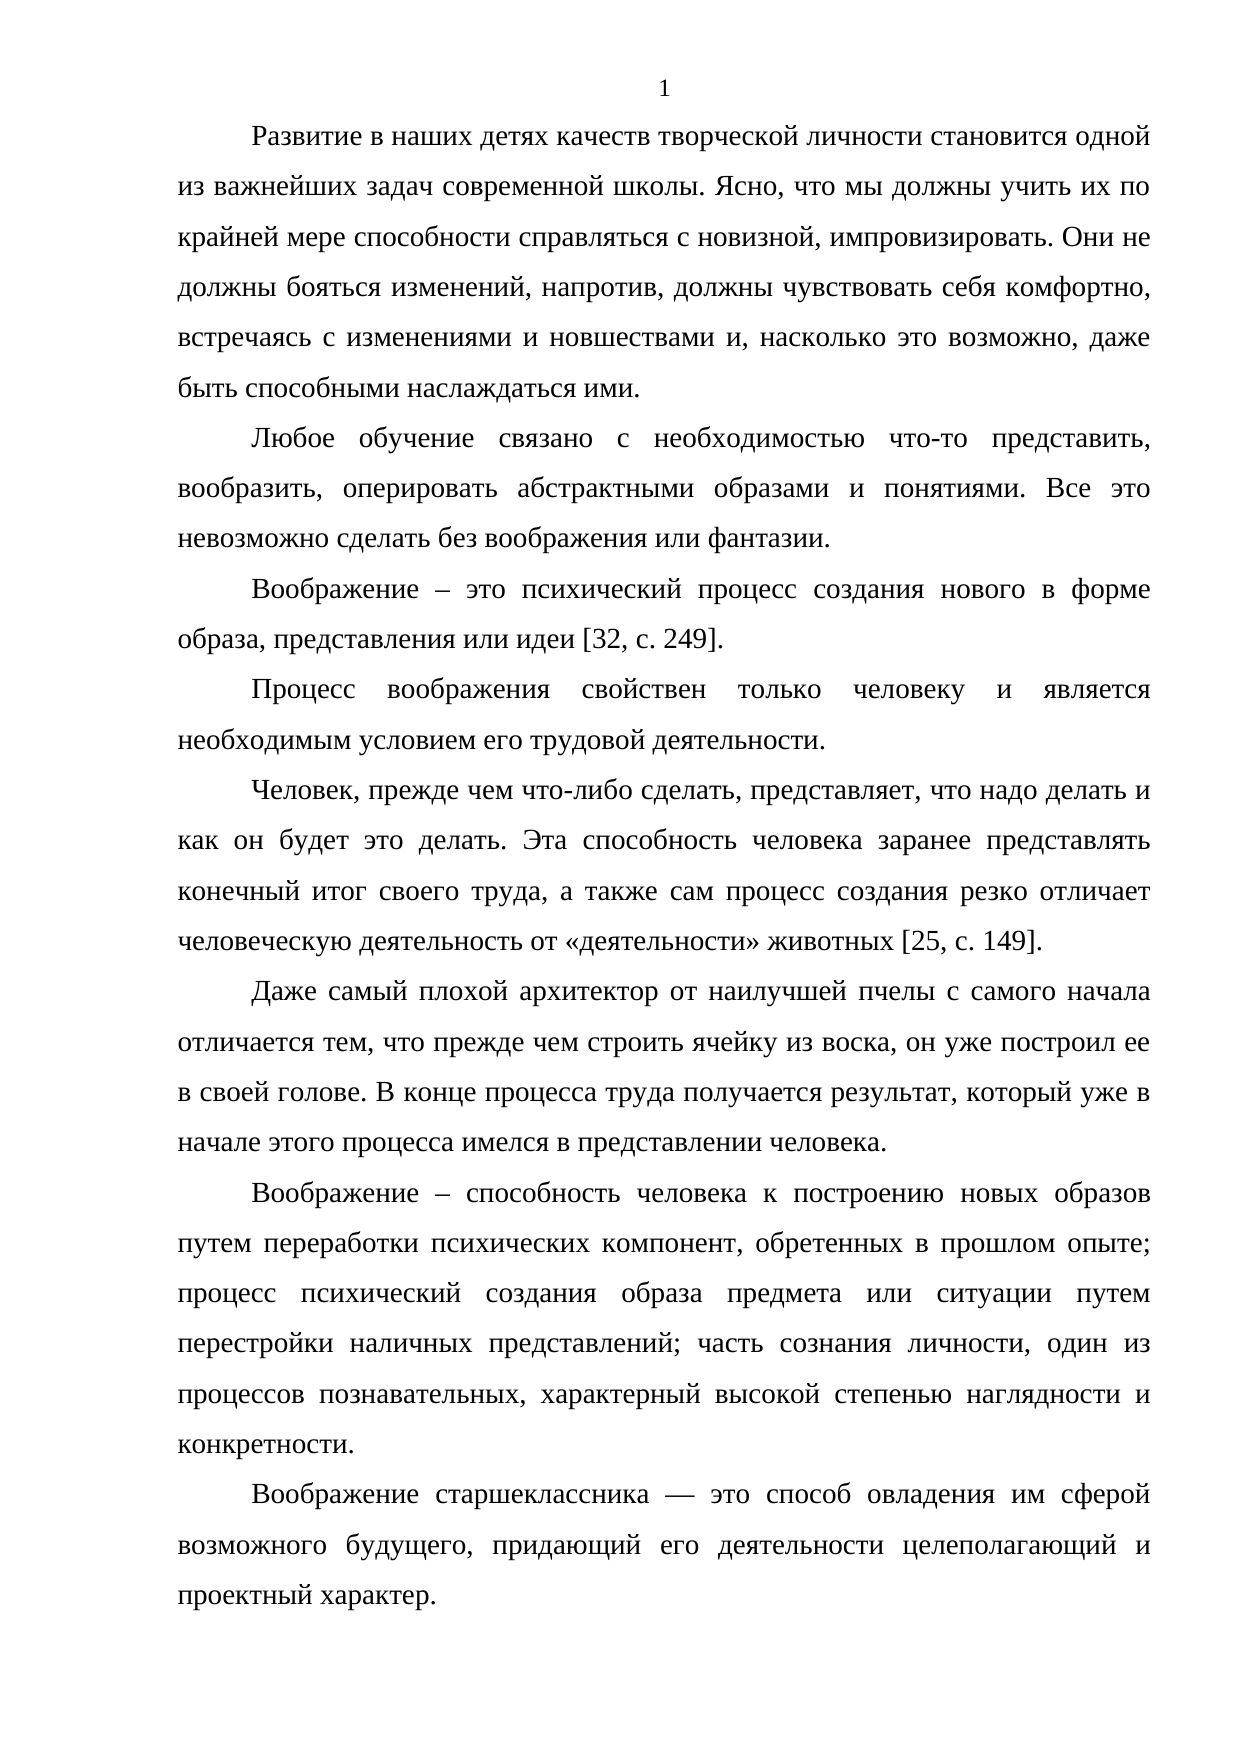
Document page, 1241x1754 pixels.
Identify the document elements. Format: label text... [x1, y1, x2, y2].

text Воображение старшеклассника — это способ овладения им сферой возможного будущего, придающий его деятельности целеполагающий и проектный характер. [177, 1477, 1152, 1611]
text Человек, прежде чем что-либо сделать, представляет, что надо делать и как он будет это делать. Эта способность человека заранее представлять конечный итог своего труда, а также сам процесс создания резко отличает человеческую деятельность от «деятельности» животных [25, с. 149]. [177, 772, 1152, 957]
text Процесс воображения свойствен только человеку и является необходимым условием его трудовой деятельности. [177, 672, 1152, 755]
text Развитие в наших детях качеств творческой личности становится одной из важнейших задач современной школы. Ясно, что мы должны учить их по крайней мере способности справляться с новизной, импровизировать. Они не должны бояться изменений, напротив, должны чувствовать себя комфортно, встречаясь с изменениями и новшествами и, насколько это возможно, даже быть способными наслаждаться ими. [177, 118, 1152, 403]
text Воображение – способность человека к построению новых образов путем переработки психических компонент, обретенных в прошлом опыте; процесс психический создания образа предмета или ситуации путем перестройки наличных представлений; часть сознания личности, один из процессов познавательных, характерный высокой степенью наглядности и конкретности. [177, 1175, 1152, 1460]
text Воображение – это психический процесс создания нового в форме образа, представления или идеи [32, с. 249]. [177, 571, 1152, 655]
text Даже самый плохой архитектор от наилучшей пчелы с самого начала отличается тем, что прежде чем строить ячейку из воска, он уже построил ее в своей голове. В конце процесса труда получается результат, который уже в начале этого процесса имелся в представлении человека. [177, 973, 1152, 1158]
text Любое обучение связано с необходимостью что-то представить, вообразить, оперировать абстрактными образами и понятиями. Все это невозможно сделать без воображения или фантазии. [177, 420, 1152, 554]
